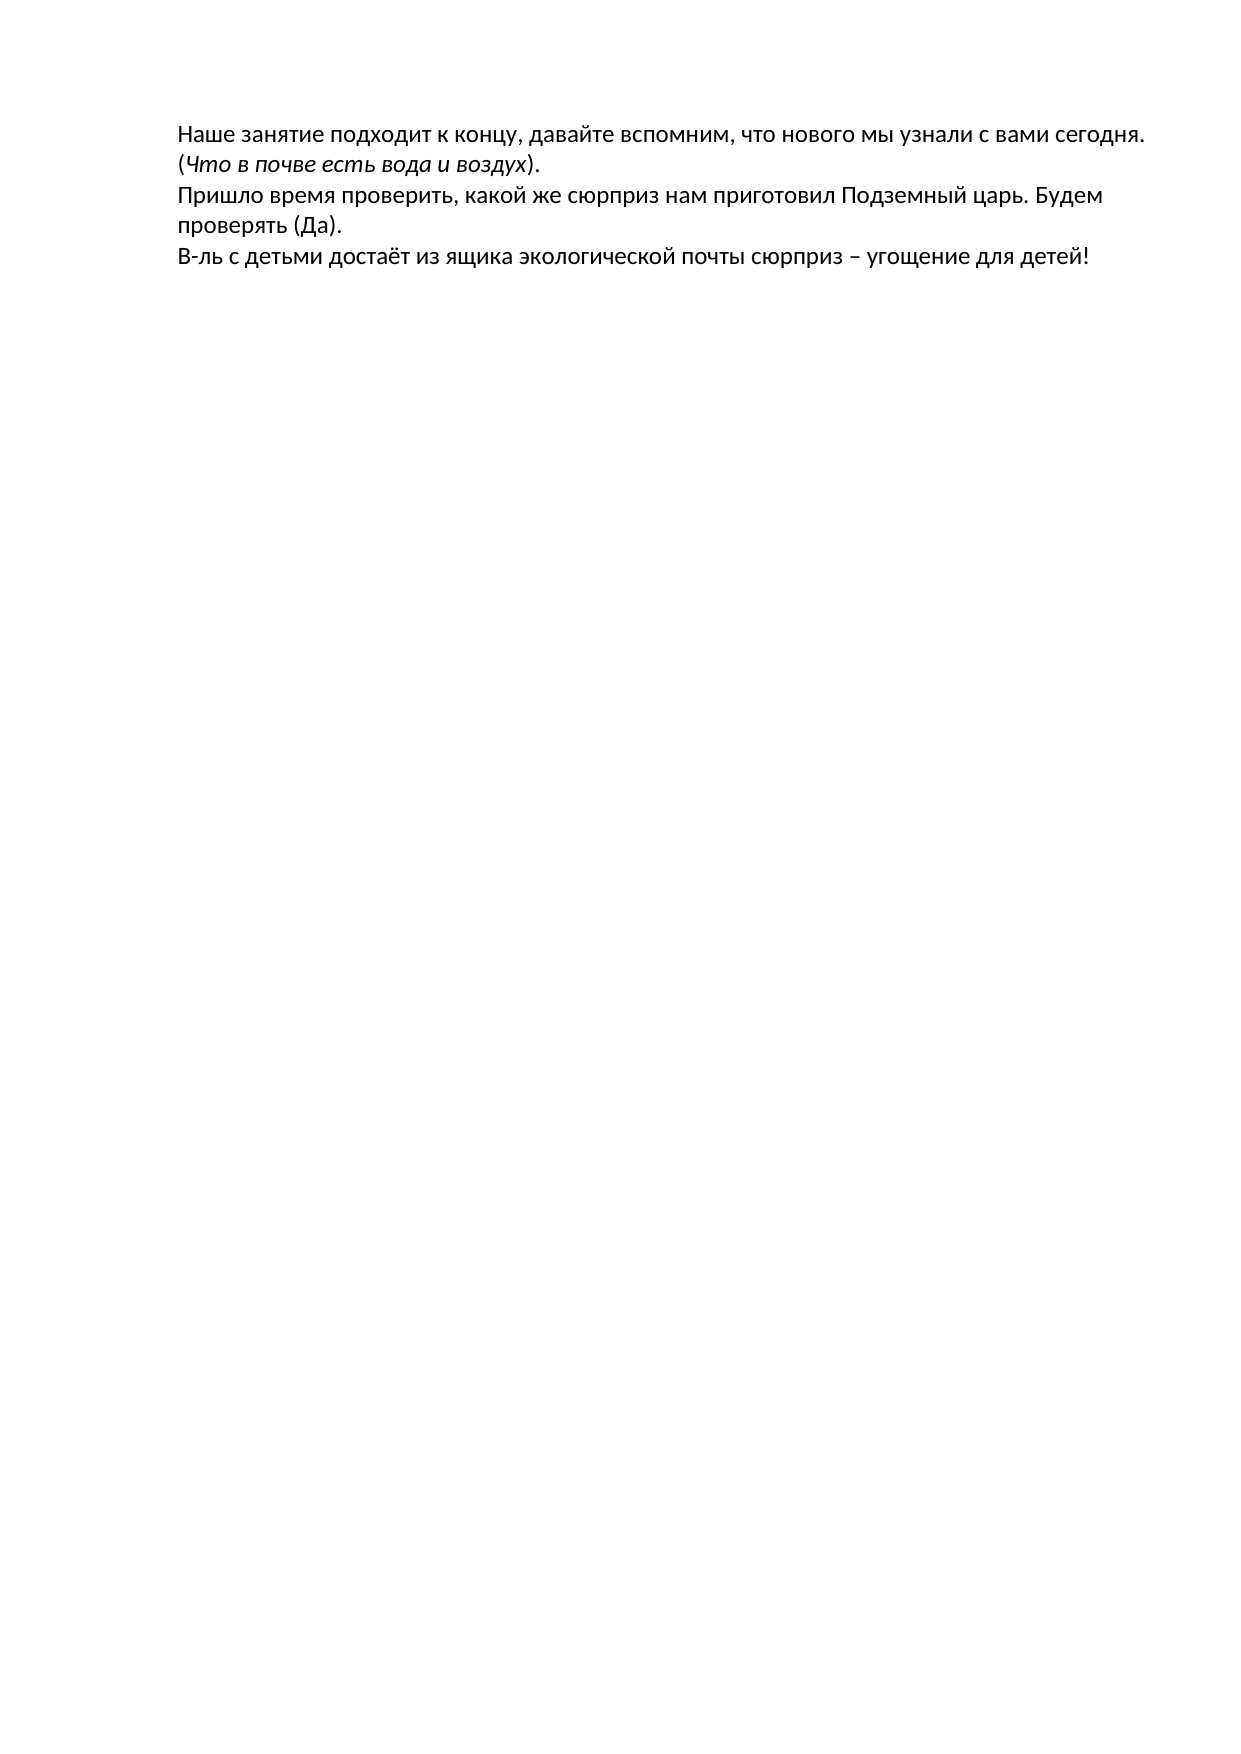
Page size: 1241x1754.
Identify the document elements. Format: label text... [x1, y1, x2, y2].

text В-ль с детьми достаёт из ящика экологической почты сюрприз – угощение для детей! [177, 240, 1152, 271]
text Наше занятие подходит к концу, давайте вспомним, что нового мы узнали с вами сегодня. (Что в почве есть вода и воздух). [177, 118, 1152, 179]
text Пришло время проверить, какой же сюрприз нам приготовил Подземный царь. Будем проверять (Да). [177, 179, 1152, 240]
